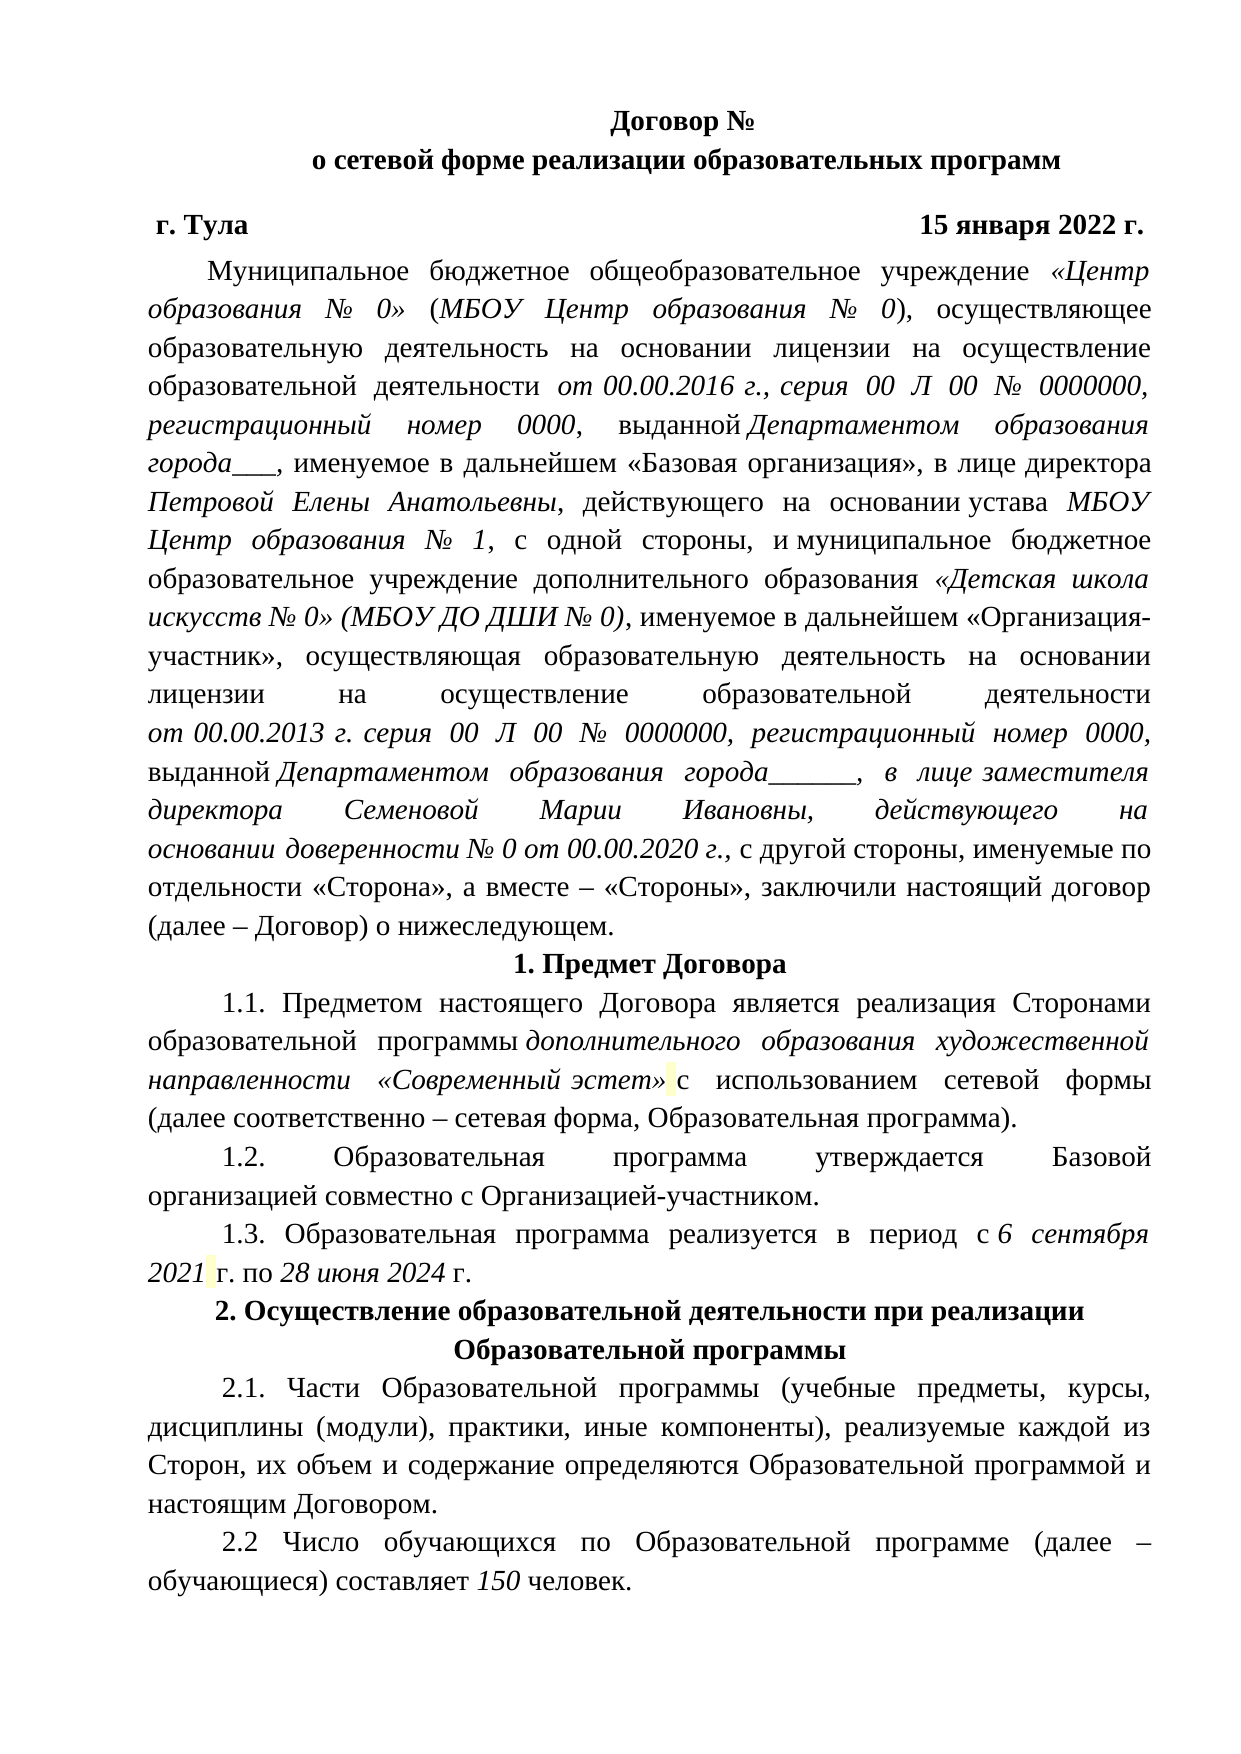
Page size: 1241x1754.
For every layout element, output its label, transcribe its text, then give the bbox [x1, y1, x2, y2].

text Муниципальное бюджетное общеобразовательное учреждение «Центр образования № 0» (МБОУ Центр образования № 0), осуществляющее образовательную деятельность на основании лицензии на осуществление образовательной деятельности от 00.00.2016 г., серия 00 Л 00 № 0000000, регистрационный номер 0000, выданной Департаментом образования города___, именуемое в дальнейшем «Базовая организация», в лице директора Петровой Елены Анатольевны, действующего на основании устава МБОУ Центр образования № 1, с одной стороны, и муниципальное бюджетное образовательное учреждение дополнительного образования «Детская школа искусств № 0» (МБОУ ДО ДШИ № 0), именуемое в дальнейшем «Организация-участник», осуществляющая образовательную деятельность на основании лицензии на осуществление образовательной деятельности от 00.00.2013 г. серия 00 Л 00 № 0000000, регистрационный номер 0000, выданной Департаментом образования города______, в лице заместителя директора Семеновой Марии Ивановны, действующего на основании доверенности № 0 от 00.00.2020 г., с другой стороны, именуемые по отдельности «Сторона», а вместе – «Стороны», заключили настоящий договор (далее – Договор) о нижеследующем. [148, 253, 1152, 941]
text 1.3. Образовательная программа реализуется в период с 6 сентября 2021 г. по 28 июня 2024 г. [148, 1216, 1152, 1288]
text 2.1. Части Образовательной программы (учебные предметы, курсы, дисциплины (модули), практики, иные компоненты), реализуемые каждой из Сторон, их объем и содержание определяются Образовательной программой и настоящим Договором. [148, 1370, 1152, 1519]
text о сетевой форме реализации образовательных программ [148, 142, 1152, 176]
text 2. Осуществление образовательной деятельности при реализации Образовательной программы [148, 1293, 1152, 1365]
text 1. Предмет Договора [148, 946, 1152, 980]
text 1.2. Образовательная программа утверждается Базовой организацией совместно с Организацией-участником. [148, 1139, 1152, 1211]
text Договор № [148, 103, 1152, 137]
table_header г. Тула [148, 200, 649, 253]
table_header 15 января 2022 г. [650, 200, 1152, 253]
text 1.1. Предметом настоящего Договора является реализация Сторонами образовательной программы дополнительного образования художественной направленности «Современный эстет» с использованием сетевой формы (далее соответственно – сетевая форма, Образовательная программа). [148, 985, 1152, 1134]
text 2.2 Число обучающихся по Образовательной программе (далее – обучающиеся) составляет 150 человек. [148, 1524, 1152, 1597]
